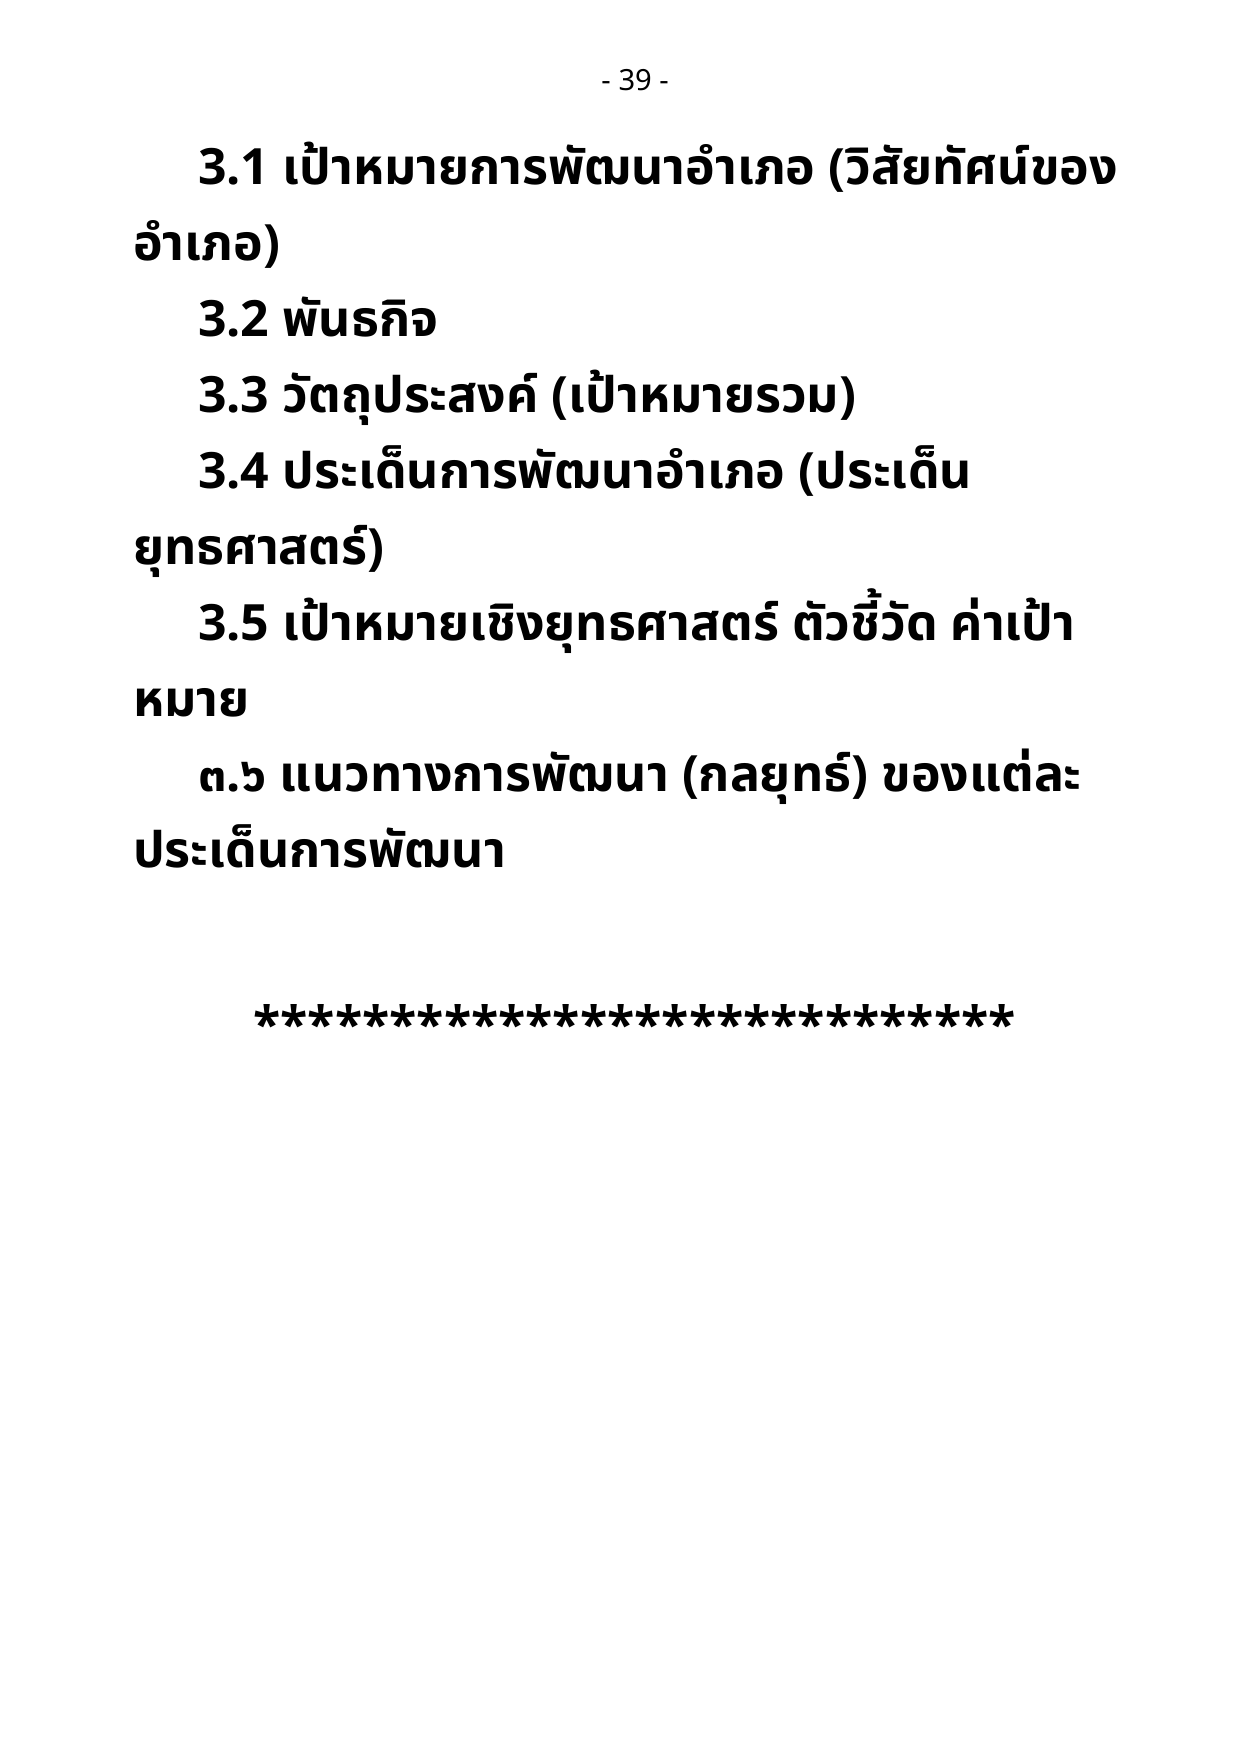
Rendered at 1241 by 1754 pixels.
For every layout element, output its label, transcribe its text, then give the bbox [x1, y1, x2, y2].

text 3.1 เป้าหมายการพัฒนาอำเภอ (วิสัยทัศน์ของอำเภอ) [133, 131, 1137, 283]
text 3.3 วัตถุประสงค์ (เป้าหมายรวม) [133, 359, 1137, 435]
text **************************** [133, 989, 1137, 1057]
text ๓.๖ แนวทางการพัฒนา (กลยุทธ์) ของแต่ละประเด็นการพัฒนา [133, 738, 1137, 890]
text 3.5 เป้าหมายเชิงยุทธศาสตร์ ตัวชี้วัด ค่าเป้าหมาย [133, 587, 1137, 738]
text 3.4 ประเด็นการพัฒนาอำเภอ (ประเด็นยุทธศาสตร์) [133, 435, 1137, 587]
text 3.2 พันธกิจ [133, 283, 1137, 359]
